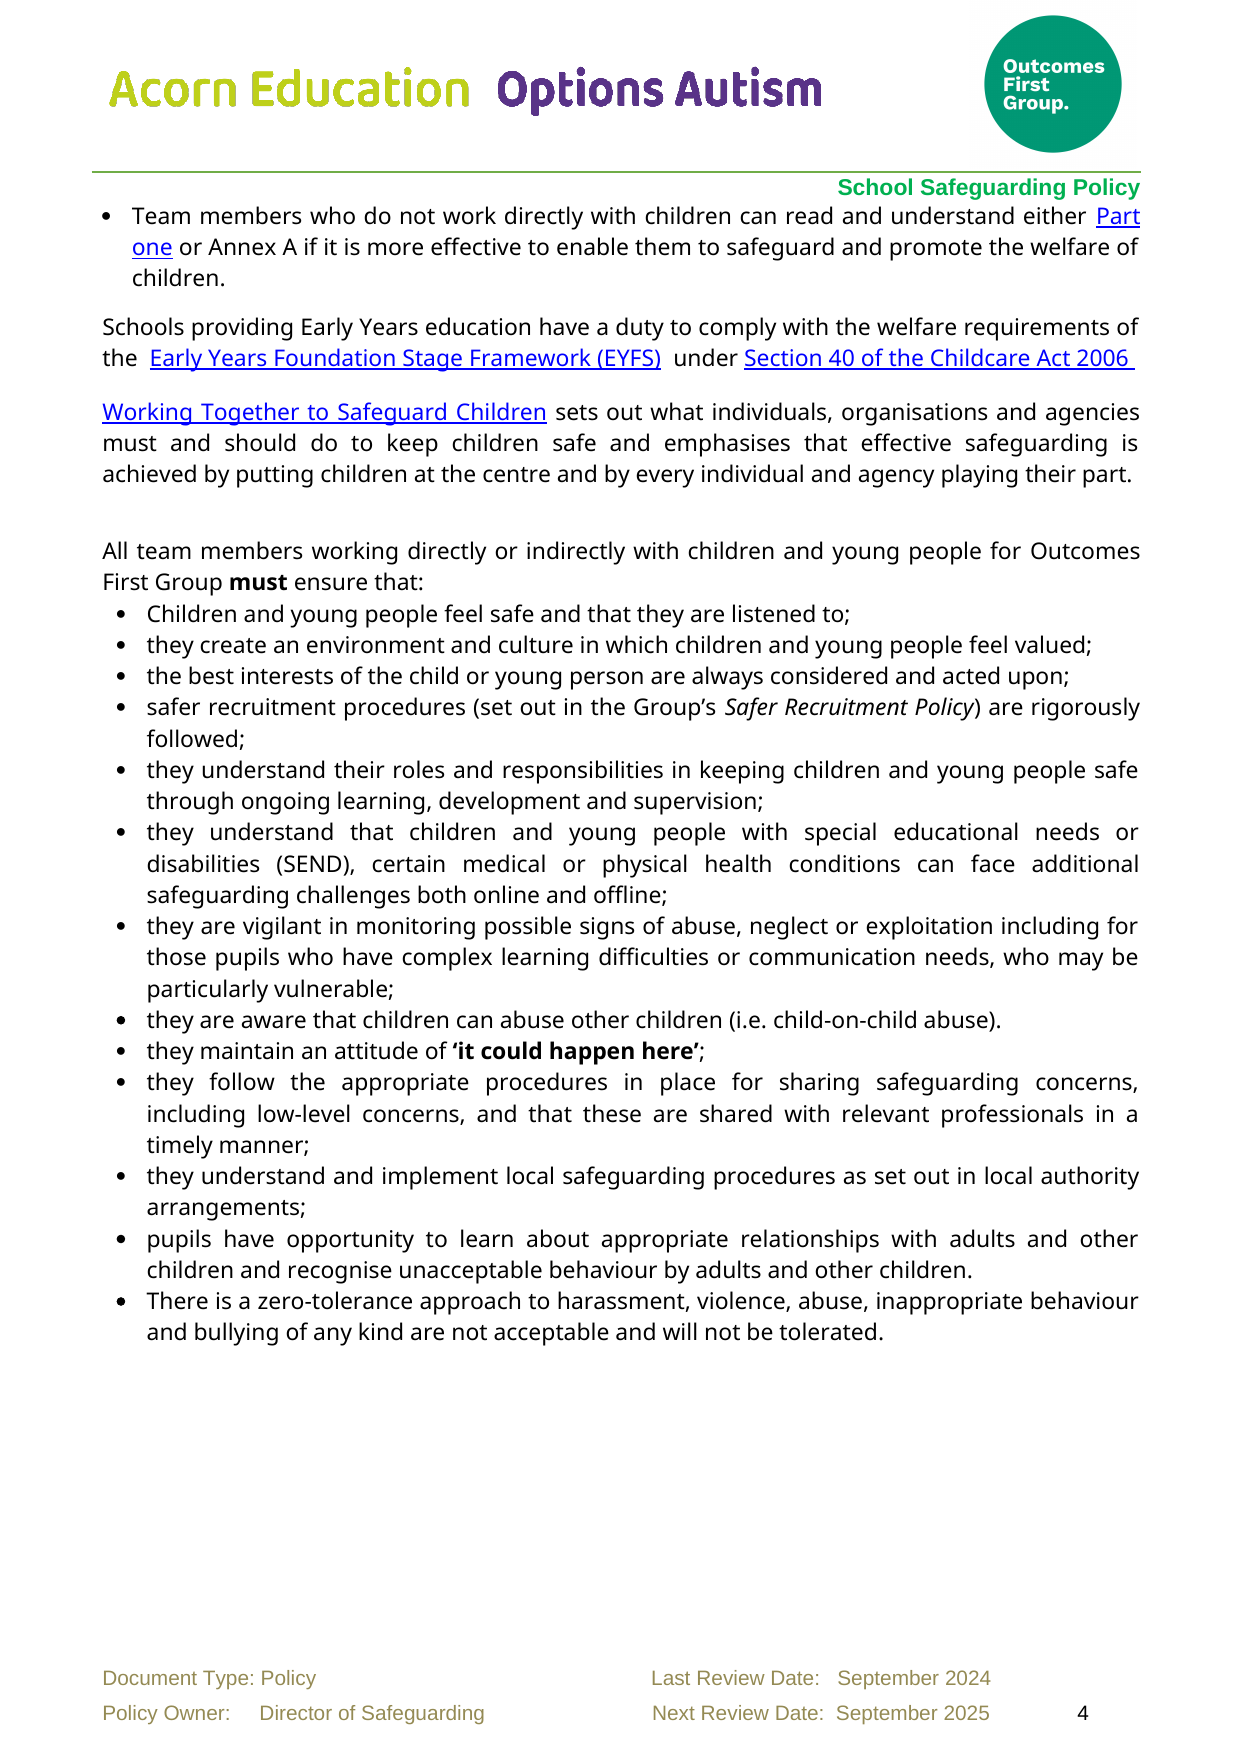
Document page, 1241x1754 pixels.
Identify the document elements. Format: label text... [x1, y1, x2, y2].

picture [968, 0, 1138, 169]
list pupils have opportunity to learn about appropriate relationships with adults and other children and recognise unacceptable behaviour by adults and other children. [117, 1223, 1140, 1285]
list they are vigilant in monitoring possible signs of abuse, neglect or exploitation including for those pupils who have complex learning difficulties or communication needs, who may be particularly vulnerable; [117, 910, 1140, 1004]
list they follow the appropriate procedures in place for sharing safeguarding concerns, including low-level concerns, and that these are shared with relevant professionals in a timely manner; [117, 1066, 1140, 1160]
list the best interests of the child or young person are always considered and acted upon; [117, 660, 1140, 691]
list they understand and implement local safeguarding procedures as set out in local authority arrangements; [117, 1160, 1140, 1223]
list safer recruitment procedures (set out in the Group’s Safer Recruitment Policy) are rigorously followed; [117, 691, 1140, 754]
list Working Together to Safeguard Children sets out what individuals, organisations and agencies must and should do to keep children safe and emphasises that effective safeguarding is achieved by putting children at the centre and by every individual and agency playing their part. [102, 396, 1140, 490]
picture [100, 57, 477, 120]
picture [493, 60, 824, 120]
list Schools providing Early Years education have a duty to comply with the welfare requirements of the Early Years Foundation Stage Framework (EYFS) under Section 40 of the Childcare Act 2006 [102, 311, 1140, 373]
list they maintain an attitude of ‘it could happen here’; [117, 1035, 1140, 1066]
text All team members working directly or indirectly with children and young people for Outcomes First Group must ensure that: [102, 535, 1140, 598]
list they understand their roles and responsibilities in keeping children and young people safe through ongoing learning, development and supervision; [117, 754, 1140, 816]
list Children and young people feel safe and that they are listened to; [117, 598, 1140, 629]
list they understand that children and young people with special educational needs or disabilities (SEND), certain medical or physical health conditions can face additional safeguarding challenges both online and offline; [117, 816, 1140, 910]
list they create an environment and culture in which children and young people feel valued; [117, 629, 1140, 660]
list Team members who do not work directly with children can read and understand either Part one or Annex A if it is more effective to enable them to safeguard and promote the welfare of children. [102, 200, 1140, 294]
list There is a zero-tolerance approach to harassment, violence, abuse, inappropriate behaviour and bullying of any kind are not acceptable and will not be tolerated. [117, 1285, 1140, 1348]
list they are aware that children can abuse other children (i.e. child-on-child abuse). [117, 1004, 1140, 1035]
